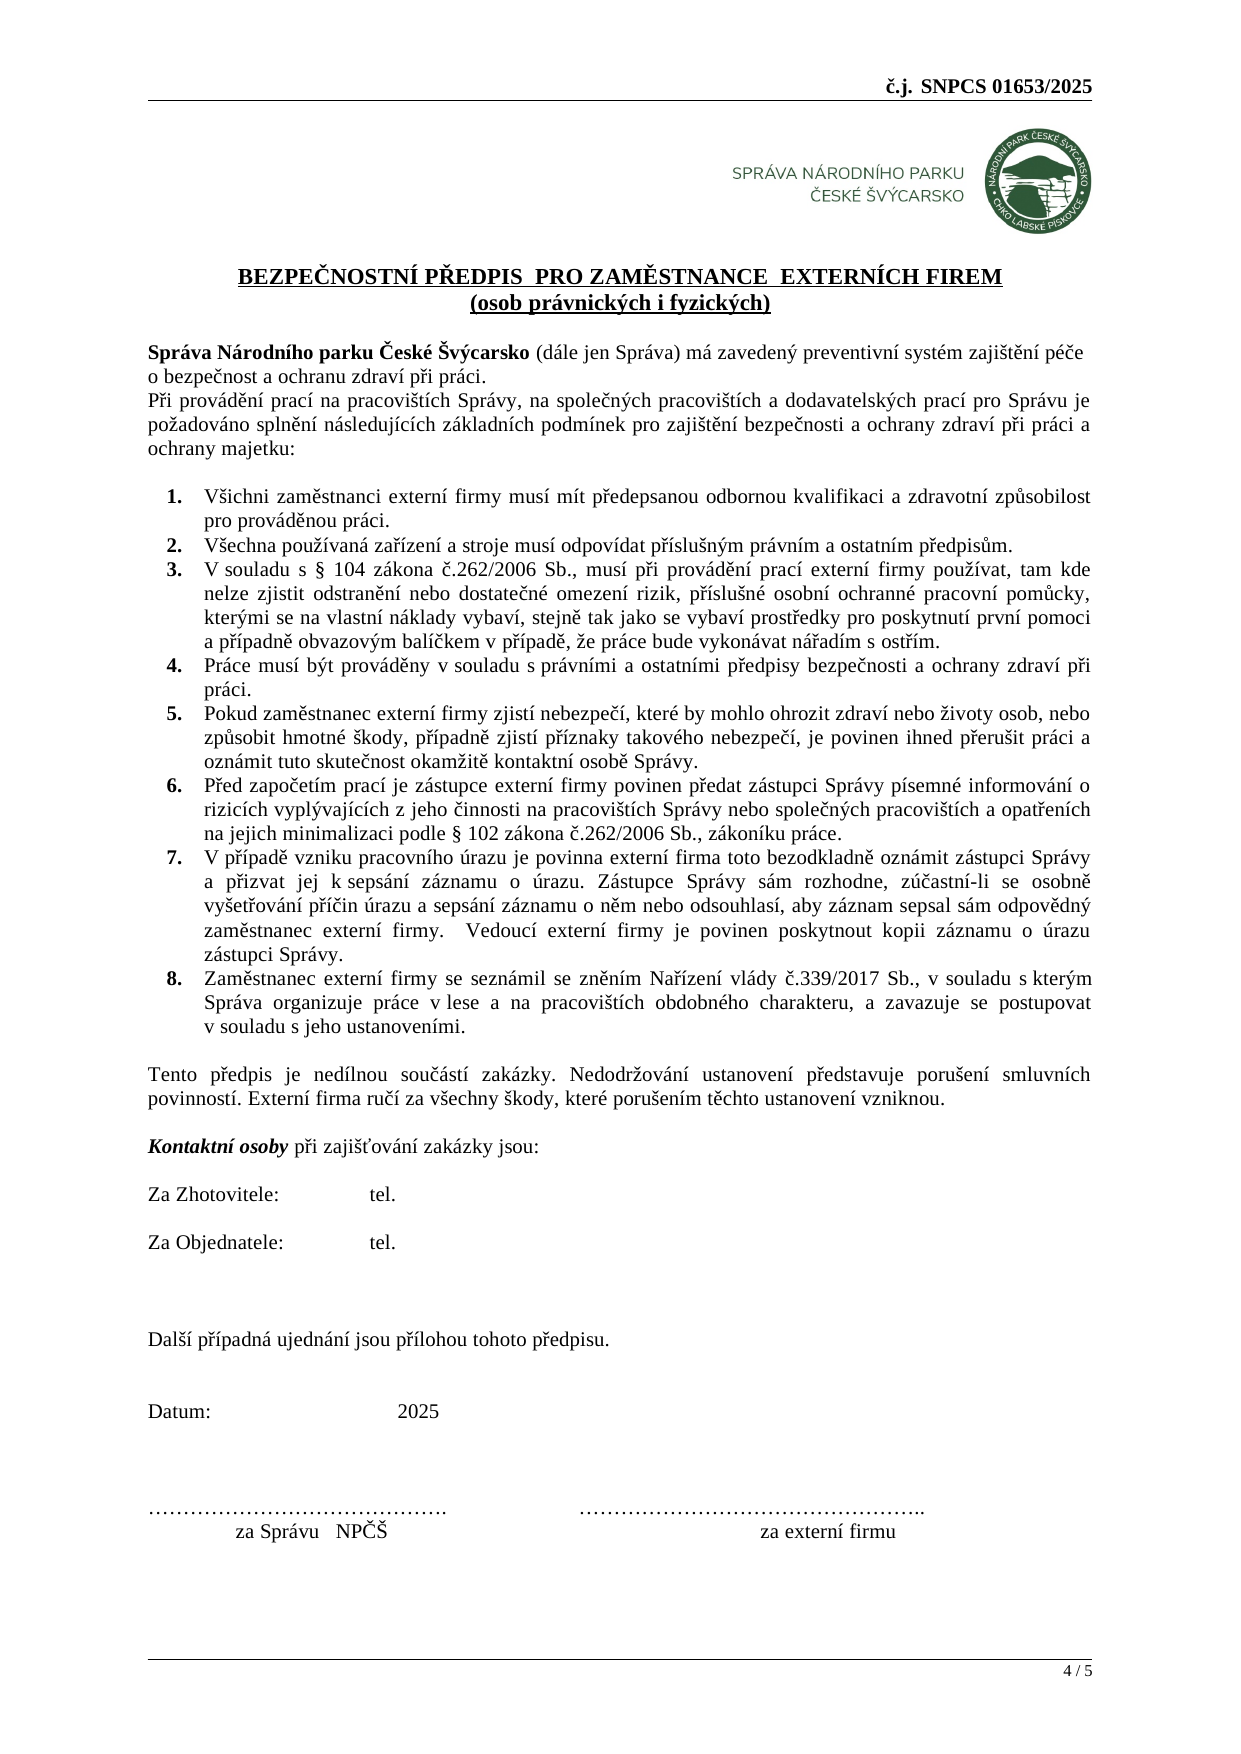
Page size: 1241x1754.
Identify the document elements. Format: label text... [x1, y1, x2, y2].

text Za Zhotovitele: tel. [148, 1182, 1092, 1206]
text ……………………………………. ………………………………………….. [148, 1495, 1092, 1519]
text Při provádění prací na pracovištích Správy, na společných pracovištích a dodavatelských prací pro Správu je požadováno splnění následujících základních podmínek pro zajištění bezpečnosti a ochrany zdraví při práci a ochrany majetku: [148, 388, 1092, 460]
text Další případná ujednání jsou přílohou tohoto předpisu. [148, 1326, 1092, 1351]
list Všechna používaná zařízení a stroje musí odpovídat příslušným právním a ostatním předpisům. [166, 532, 1092, 556]
text Datum: 2025 [148, 1399, 1092, 1423]
text za Správu NPČŠ za externí firmu [148, 1519, 1092, 1543]
list Zaměstnanec externí firmy se seznámil se zněním Nařízení vlády č.339/2017 Sb., v souladu s kterým Správa organizuje práce v lese a na pracovištích obdobného charakteru, a zavazuje se postupovat v souladu s jeho ustanoveními. [166, 966, 1092, 1038]
list V souladu s § 104 zákona č.262/2006 Sb., musí při provádění prací externí firmy používat, tam kde nelze zjistit odstranění nebo dostatečné omezení rizik, příslušné osobní ochranné pracovní pomůcky, kterými se na vlastní náklady vybaví, stejně tak jako se vybaví prostředky pro poskytnutí první pomoci a případně obvazovým balíčkem v případě, že práce bude vykonávat nářadím s ostřím. [166, 556, 1092, 653]
text Správa Národního parku České Švýcarsko (dále jen Správa) má zavedený preventivní systém zajištění péče o bezpečnost a ochranu zdraví při práci. [148, 340, 1092, 388]
list V případě vzniku pracovního úrazu je povinna externí firma toto bezodkladně oznámit zástupci Správy a přizvat jej k sepsání záznamu o úrazu. Zástupce Správy sám rozhodne, zúčastní-li se osobně vyšetřování příčin úrazu a sepsání záznamu o něm nebo odsouhlasí, aby záznam sepsal sám odpovědný zaměstnanec externí firmy. Vedoucí externí firmy je povinen poskytnout kopii záznamu o úrazu zástupci Správy. [166, 845, 1092, 966]
list Práce musí být prováděny v souladu s právními a ostatními předpisy bezpečnosti a ochrany zdraví při práci. [166, 653, 1092, 701]
list Pokud zaměstnanec externí firmy zjistí nebezpečí, které by mohlo ohrozit zdraví nebo životy osob, nebo způsobit hmotné škody, případně zjistí příznaky takového nebezpečí, je povinen ihned přerušit práci a oznámit tuto skutečnost okamžitě kontaktní osobě Správy. [166, 701, 1092, 773]
text Za Objednatele: tel. [148, 1230, 1092, 1254]
list Všichni zaměstnanci externí firmy musí mít předepsanou odbornou kvalifikaci a zdravotní způsobilost pro prováděnou práci. [166, 484, 1092, 532]
text Kontaktní osoby při zajišťování zakázky jsou: [148, 1134, 1092, 1158]
list Před započetím prací je zástupce externí firmy povinen předat zástupci Správy písemné informování o rizicích vyplývajících z jeho činnosti na pracovištích Správy nebo společných pracovištích a opatřeních na jejich minimalizaci podle § 102 zákona č.262/2006 Sb., zákoníku práce. [166, 773, 1092, 845]
text (osob právnických i fyzických) [148, 289, 1092, 316]
text Tento předpis je nedílnou součástí zakázky. Nedodržování ustanovení představuje porušení smluvních povinností. Externí firma ručí za všechny škody, které porušením těchto ustanovení vzniknou. [148, 1062, 1092, 1110]
picture [731, 125, 1093, 236]
text BEZPEČNOSTNÍ PŘEDPIS PRO ZAMĚSTNANCE EXTERNÍCH FIREM [148, 263, 1092, 289]
